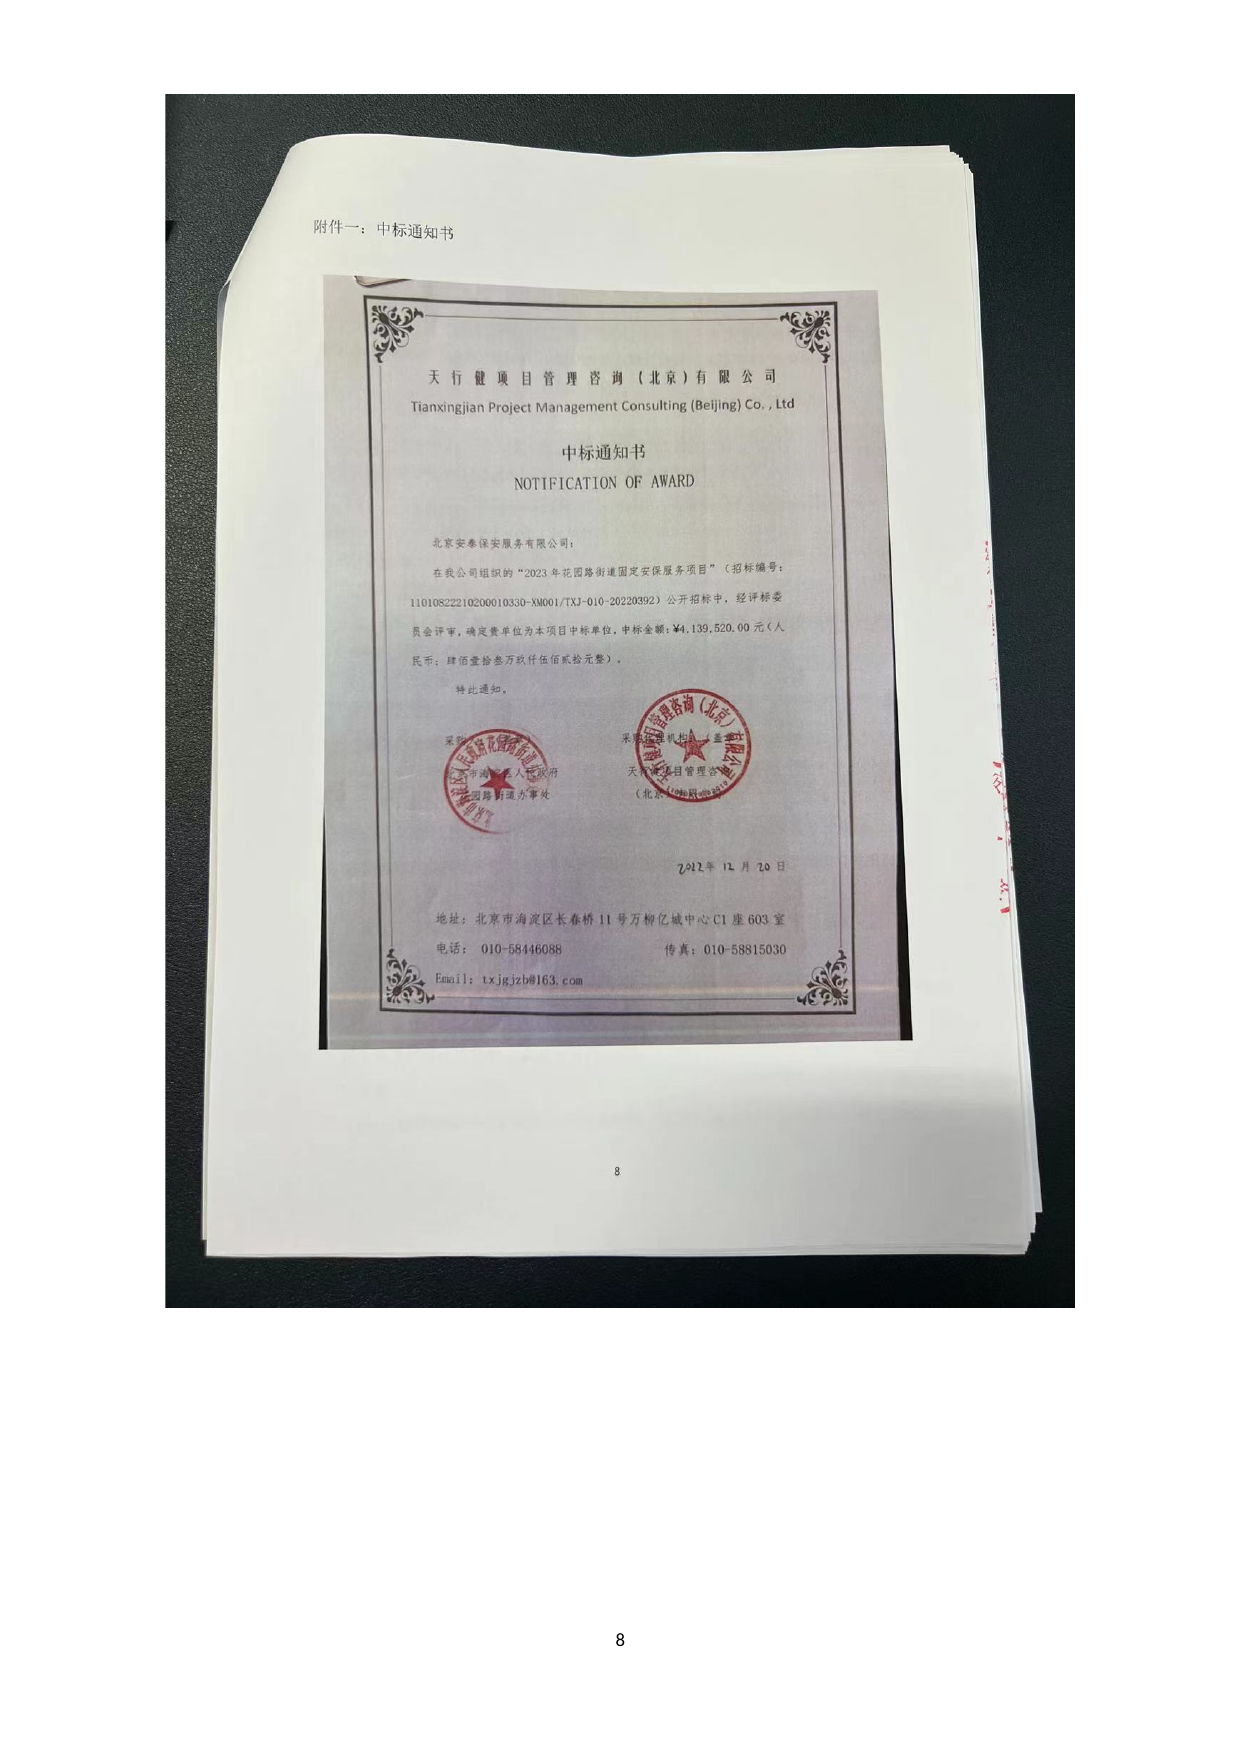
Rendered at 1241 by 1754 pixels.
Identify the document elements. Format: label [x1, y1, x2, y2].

picture [165, 94, 1075, 1308]
